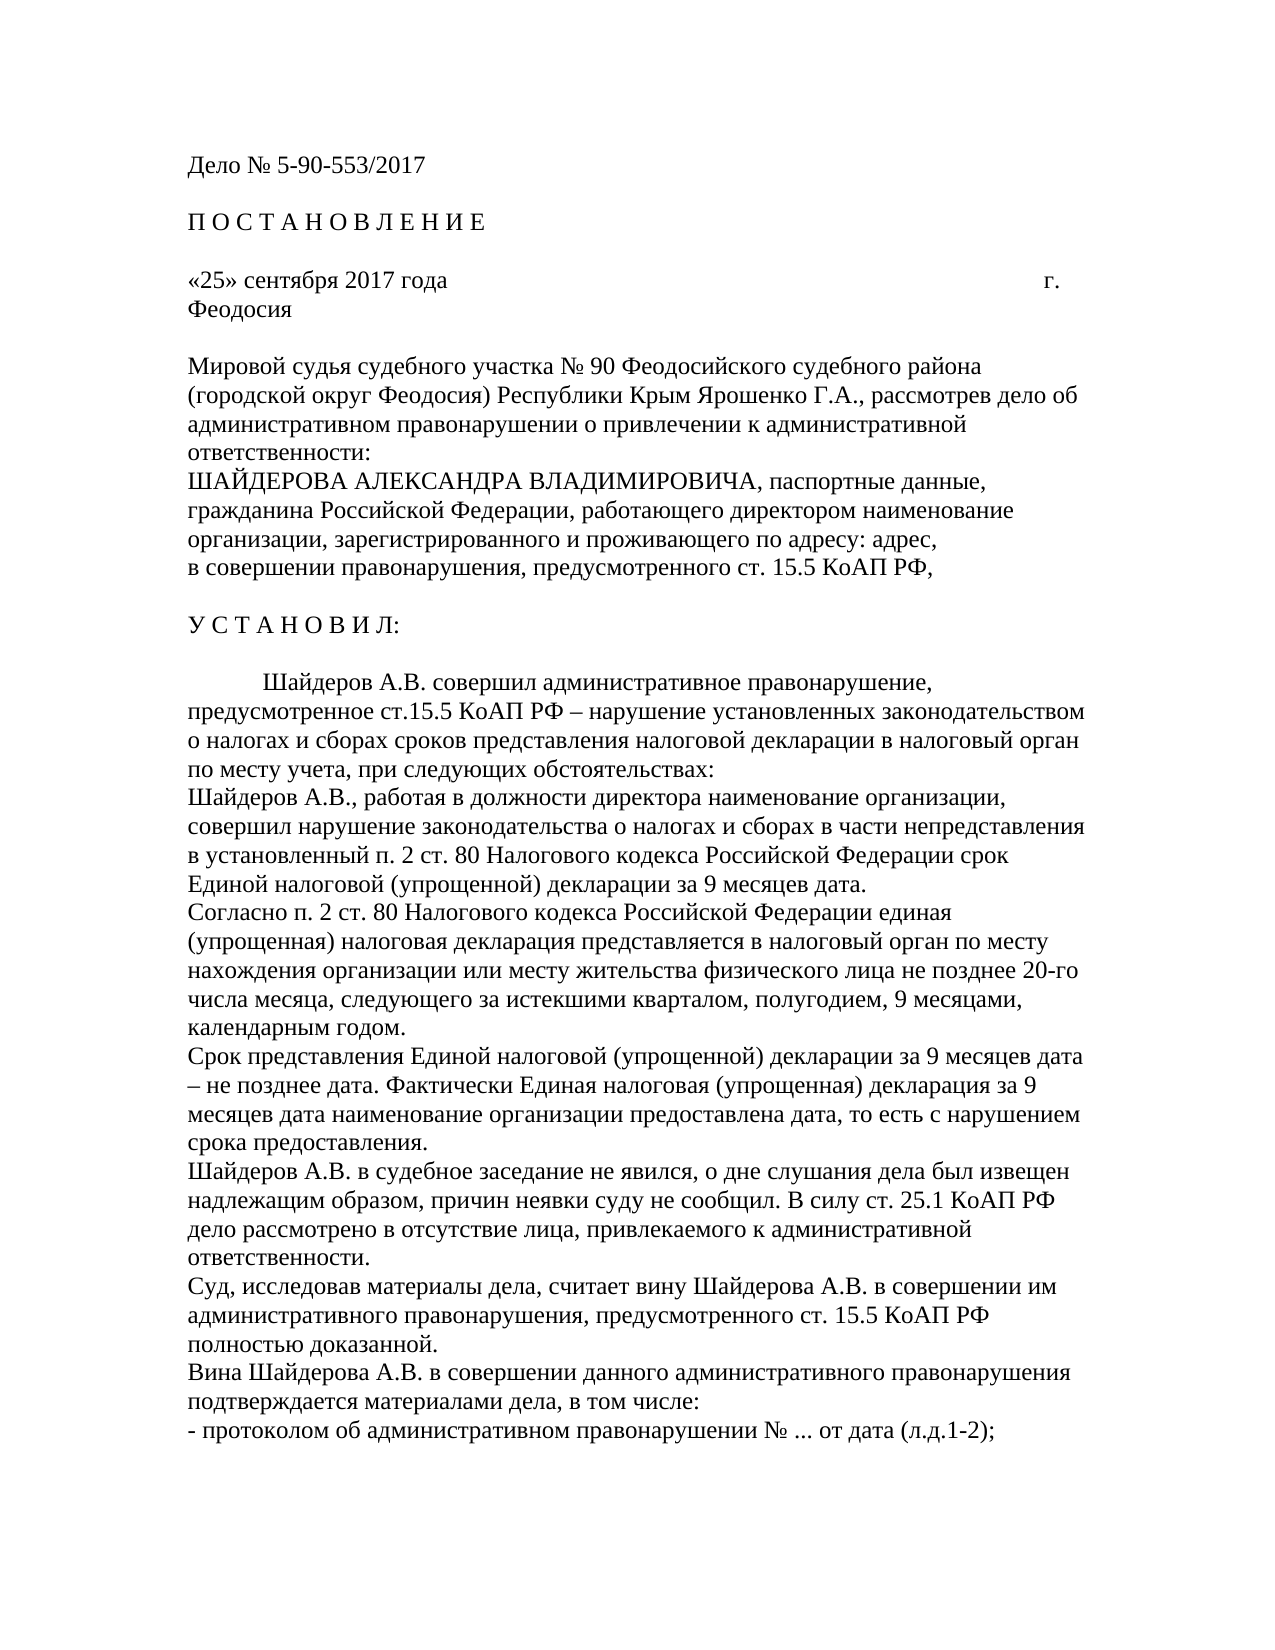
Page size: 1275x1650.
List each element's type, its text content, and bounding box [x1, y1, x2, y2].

text Шайдеров А.В. совершил административное правонарушение, предусмотренное ст.15.5 КоАП РФ – нарушение установленных законодательством о налогах и сборах сроков представления налоговой декларации в налоговый орган по месту учета, при следующих обстоятельствах: [187, 667, 1087, 782]
text - протоколом об административном правонарушении № ... от дата (л.д.1-2); [187, 1415, 1087, 1444]
text Вина Шайдерова А.В. в совершении данного административного правонарушения подтверждается материалами дела, в том числе: [187, 1357, 1087, 1415]
text Согласно п. 2 ст. 80 Налогового кодекса Российской Федерации единая (упрощенная) налоговая декларация представляется в налоговый орган по месту нахождения организации или месту жительства физического лица не позднее 20-го числа месяца, следующего за истекшими кварталом, полугодием, 9 месяцами, календарным годом. [187, 897, 1087, 1041]
text «25» сентября 2017 года г. Феодосия [187, 265, 1087, 322]
text Мировой судья судебного участка № 90 Феодосийского судебного района (городской округ Феодосия) Республики Крым Ярошенко Г.А., рассмотрев дело об административном правонарушении о привлечении к административной ответственности: [187, 351, 1087, 466]
text Дело № 5-90-553/2017 [187, 150, 1087, 179]
text У С Т А Н О В И Л: [187, 610, 1087, 639]
text П О С Т А Н О В Л Е Н И Е [187, 207, 1087, 236]
text Суд, исследовав материалы дела, считает вину Шайдерова А.В. в совершении им административного правонарушения, предусмотренного ст. 15.5 КоАП РФ полностью доказанной. [187, 1271, 1087, 1357]
text Срок представления Единой налоговой (упрощенной) декларации за 9 месяцев дата – не позднее дата. Фактически Единая налоговая (упрощенная) декларация за 9 месяцев дата наименование организации предоставлена дата, то есть с нарушением срока предоставления. [187, 1041, 1087, 1156]
text ШАЙДЕРОВА АЛЕКСАНДРА ВЛАДИМИРОВИЧА, паспортные данные, гражданина Российской Федерации, работающего директором наименование организации, зарегистрированного и проживающего по адресу: адрес, [187, 466, 1087, 552]
text в совершении правонарушения, предусмотренного ст. 15.5 КоАП РФ, [187, 552, 1087, 581]
text Шайдеров А.В. в судебное заседание не явился, о дне слушания дела был извещен надлежащим образом, причин неявки суду не сообщил. В силу ст. 25.1 КоАП РФ дело рассмотрено в отсутствие лица, привлекаемого к административной ответственности. [187, 1156, 1087, 1271]
text Шайдеров А.В., работая в должности директора наименование организации, совершил нарушение законодательства о налогах и сборах в части непредставления в установленный п. 2 ст. 80 Налогового кодекса Российской Федерации срок Единой налоговой (упрощенной) декларации за 9 месяцев дата. [187, 782, 1087, 897]
